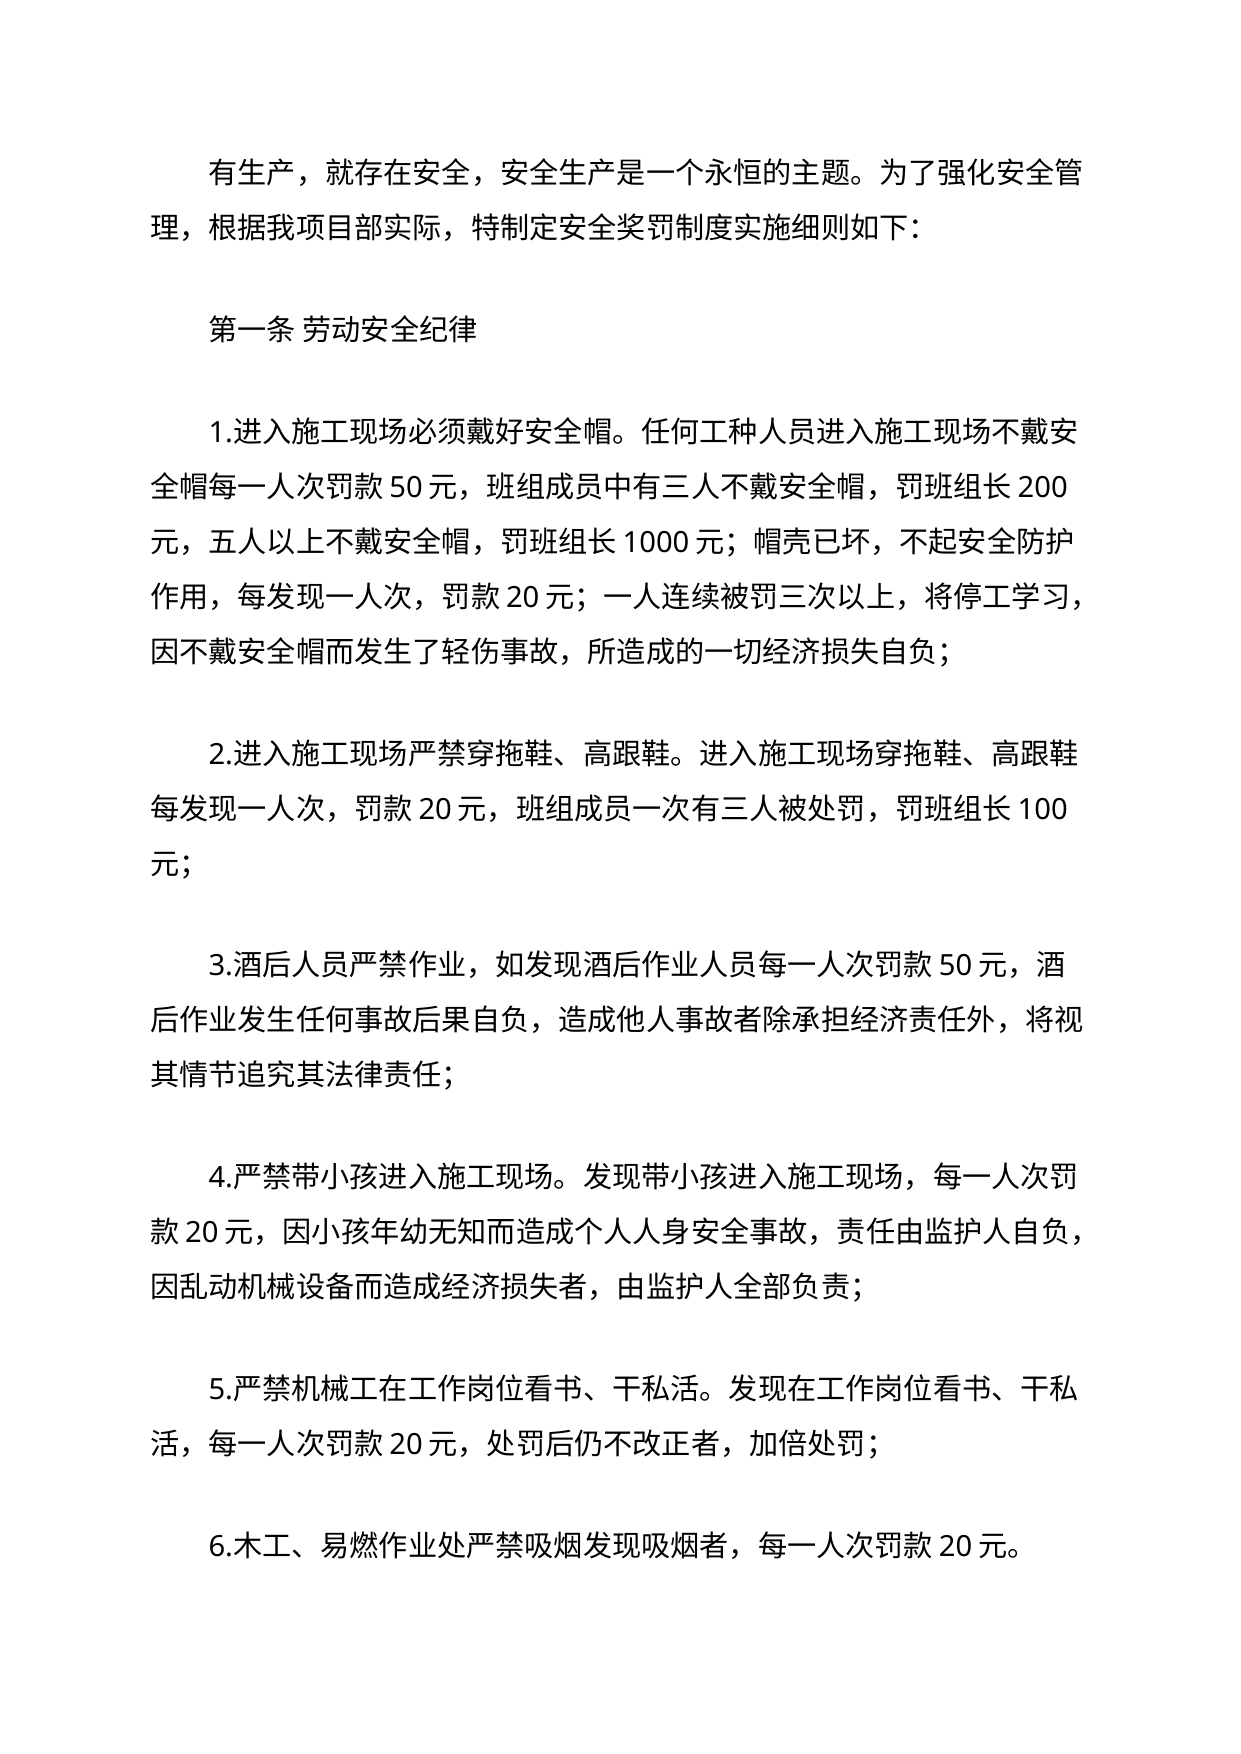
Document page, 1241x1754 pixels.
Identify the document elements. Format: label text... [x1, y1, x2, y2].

text 有生产，就存在安全，安全生产是一个永恒的主题。为了强化安全管理，根据我项目部实际，特制定安全奖罚制度实施细则如下： [150, 150, 1090, 247]
text 5.严禁机械工在工作岗位看书、干私活。发现在工作岗位看书、干私活，每一人次罚款20元，处罚后仍不改正者，加倍处罚； [150, 1365, 1090, 1463]
text 2.进入施工现场严禁穿拖鞋、高跟鞋。进入施工现场穿拖鞋、高跟鞋每发现一人次，罚款20元，班组成员一次有三人被处罚，罚班组长100元； [150, 730, 1090, 882]
text 4.严禁带小孩进入施工现场。发现带小孩进入施工现场，每一人次罚款20元，因小孩年幼无知而造成个人人身安全事故，责任由监护人自负，因乱动机械设备而造成经济损失者，由监护人全部负责； [150, 1154, 1090, 1306]
text 第一条 劳动安全纪律 [150, 307, 1090, 349]
text 6.木工、易燃作业处严禁吸烟发现吸烟者，每一人次罚款20元。 [150, 1522, 1090, 1565]
text 3.酒后人员严禁作业，如发现酒后作业人员每一人次罚款50元，酒后作业发生任何事故后果自负，造成他人事故者除承担经济责任外，将视其情节追究其法律责任； [150, 942, 1090, 1094]
text 1.进入施工现场必须戴好安全帽。任何工种人员进入施工现场不戴安全帽每一人次罚款50元，班组成员中有三人不戴安全帽，罚班组长200元，五人以上不戴安全帽，罚班组长1000元；帽壳已坏，不起安全防护作用，每发现一人次，罚款20元；一人连续被罚三次以上，将停工学习，因不戴安全帽而发生了轻伤事故，所造成的一切经济损失自负； [150, 408, 1090, 671]
